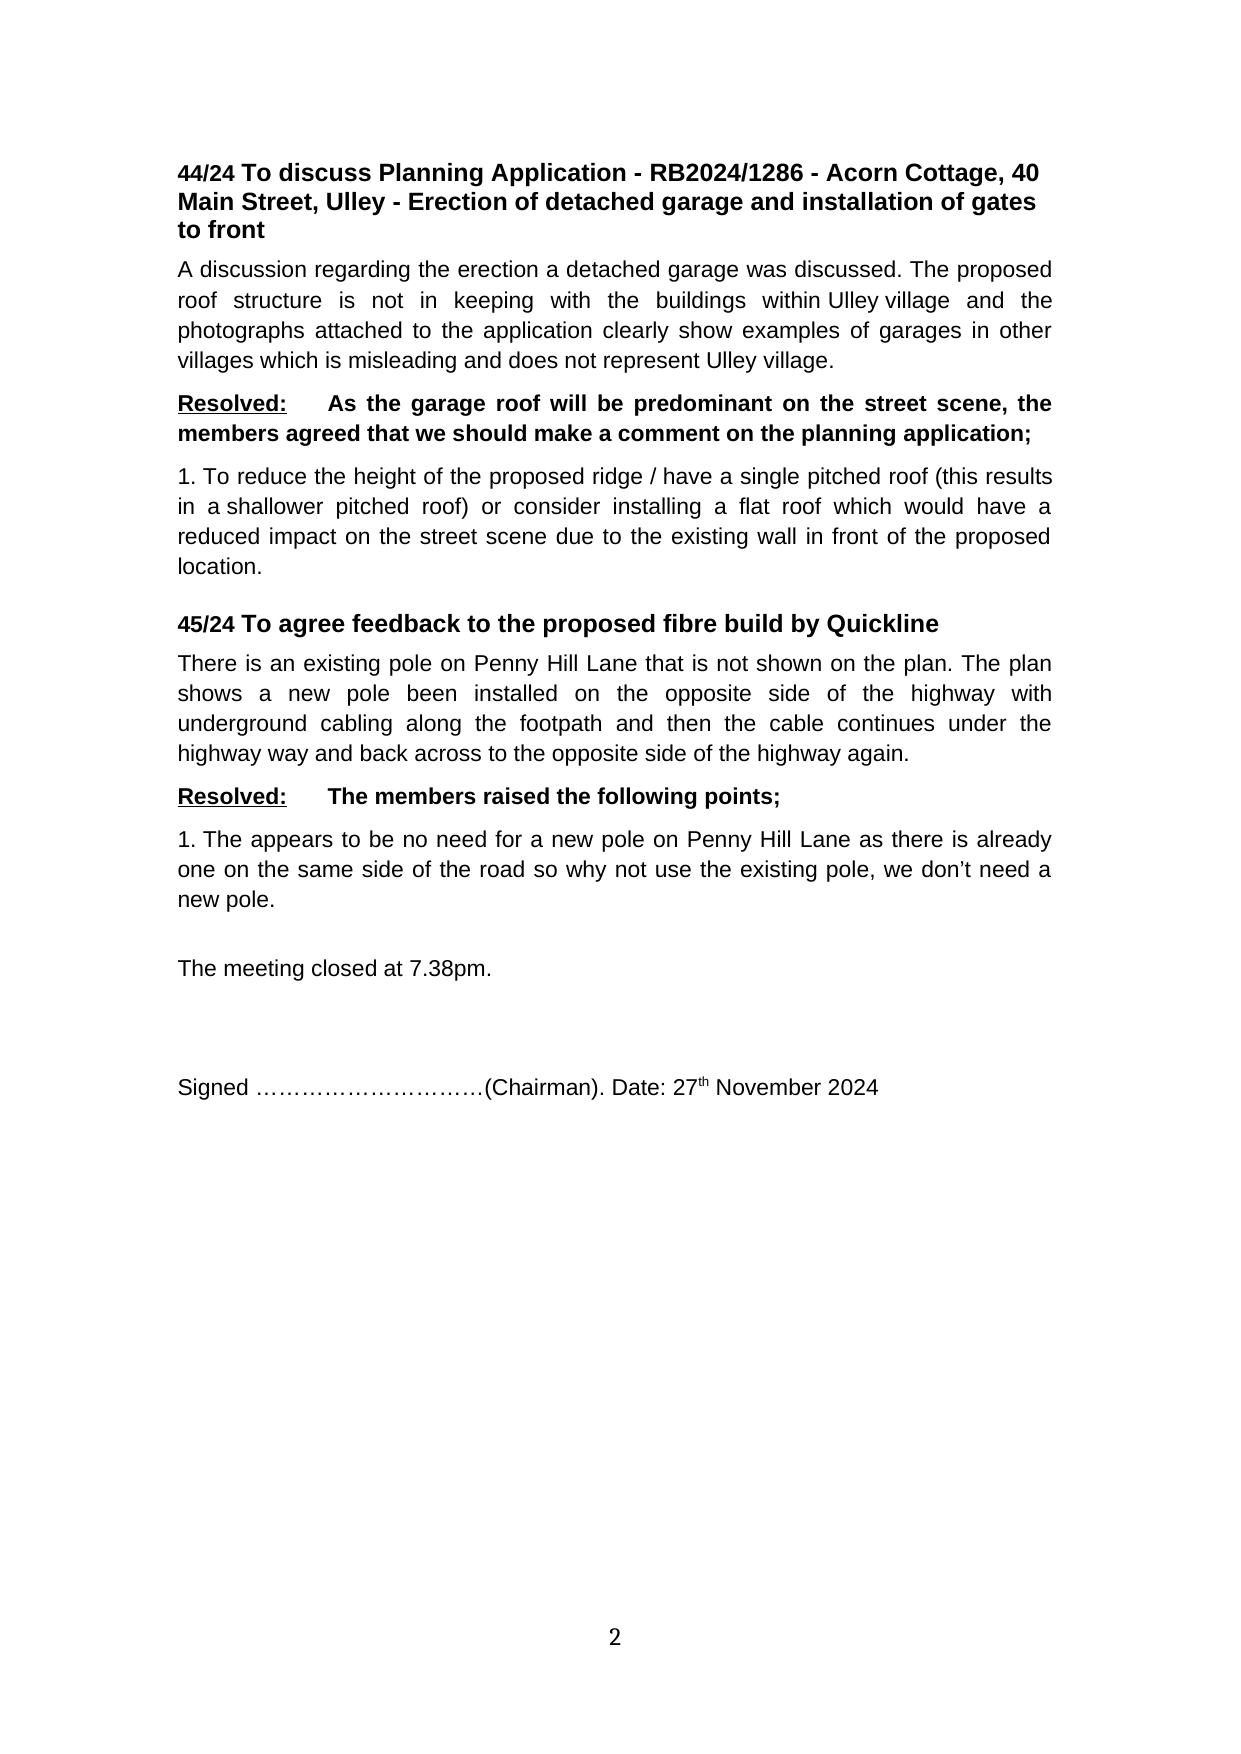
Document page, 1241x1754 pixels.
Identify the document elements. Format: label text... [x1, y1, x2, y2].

text Signed …………………………(Chairman). Date: 27th November 2024 [177, 1074, 1053, 1101]
text Resolved: As the garage roof will be predominant on the street scene, the members agreed that we should make a comment on the planning application; [177, 390, 1053, 446]
text The meeting closed at 7.38pm. [177, 955, 1053, 982]
text 1. The appears to be no need for a new pole on Penny Hill Lane as there is already one on the same side of the road so why not use the existing pole, we don’t need a new pole. [177, 826, 1053, 913]
text Resolved: The members raised the following points; [177, 783, 1053, 809]
text A discussion regarding the erection a detached garage was discussed. The proposed roof structure is not in keeping with the buildings within Ulley village and the photographs attached to the application clearly show examples of garages in other villages which is misleading and does not represent Ulley village. [177, 256, 1053, 373]
text 45/24 To agree feedback to the proposed fibre build by Quickline [177, 608, 1053, 637]
text 44/24 To discuss Planning Application - RB2024/1286 - Acorn Cottage, 40 Main Street, Ulley - Erection of detached garage and installation of gates to front [177, 158, 1053, 244]
text There is an existing pole on Penny Hill Lane that is not shown on the plan. The plan shows a new pole been installed on the opposite side of the highway with underground cabling along the footpath and then the cable continues under the highway way and back across to the opposite side of the highway again. [177, 650, 1053, 767]
text 1. To reduce the height of the proposed ridge / have a single pitched roof (this results in a shallower pitched roof) or consider installing a flat roof which would have a reduced impact on the street scene due to the existing wall in front of the proposed location. [177, 463, 1053, 580]
